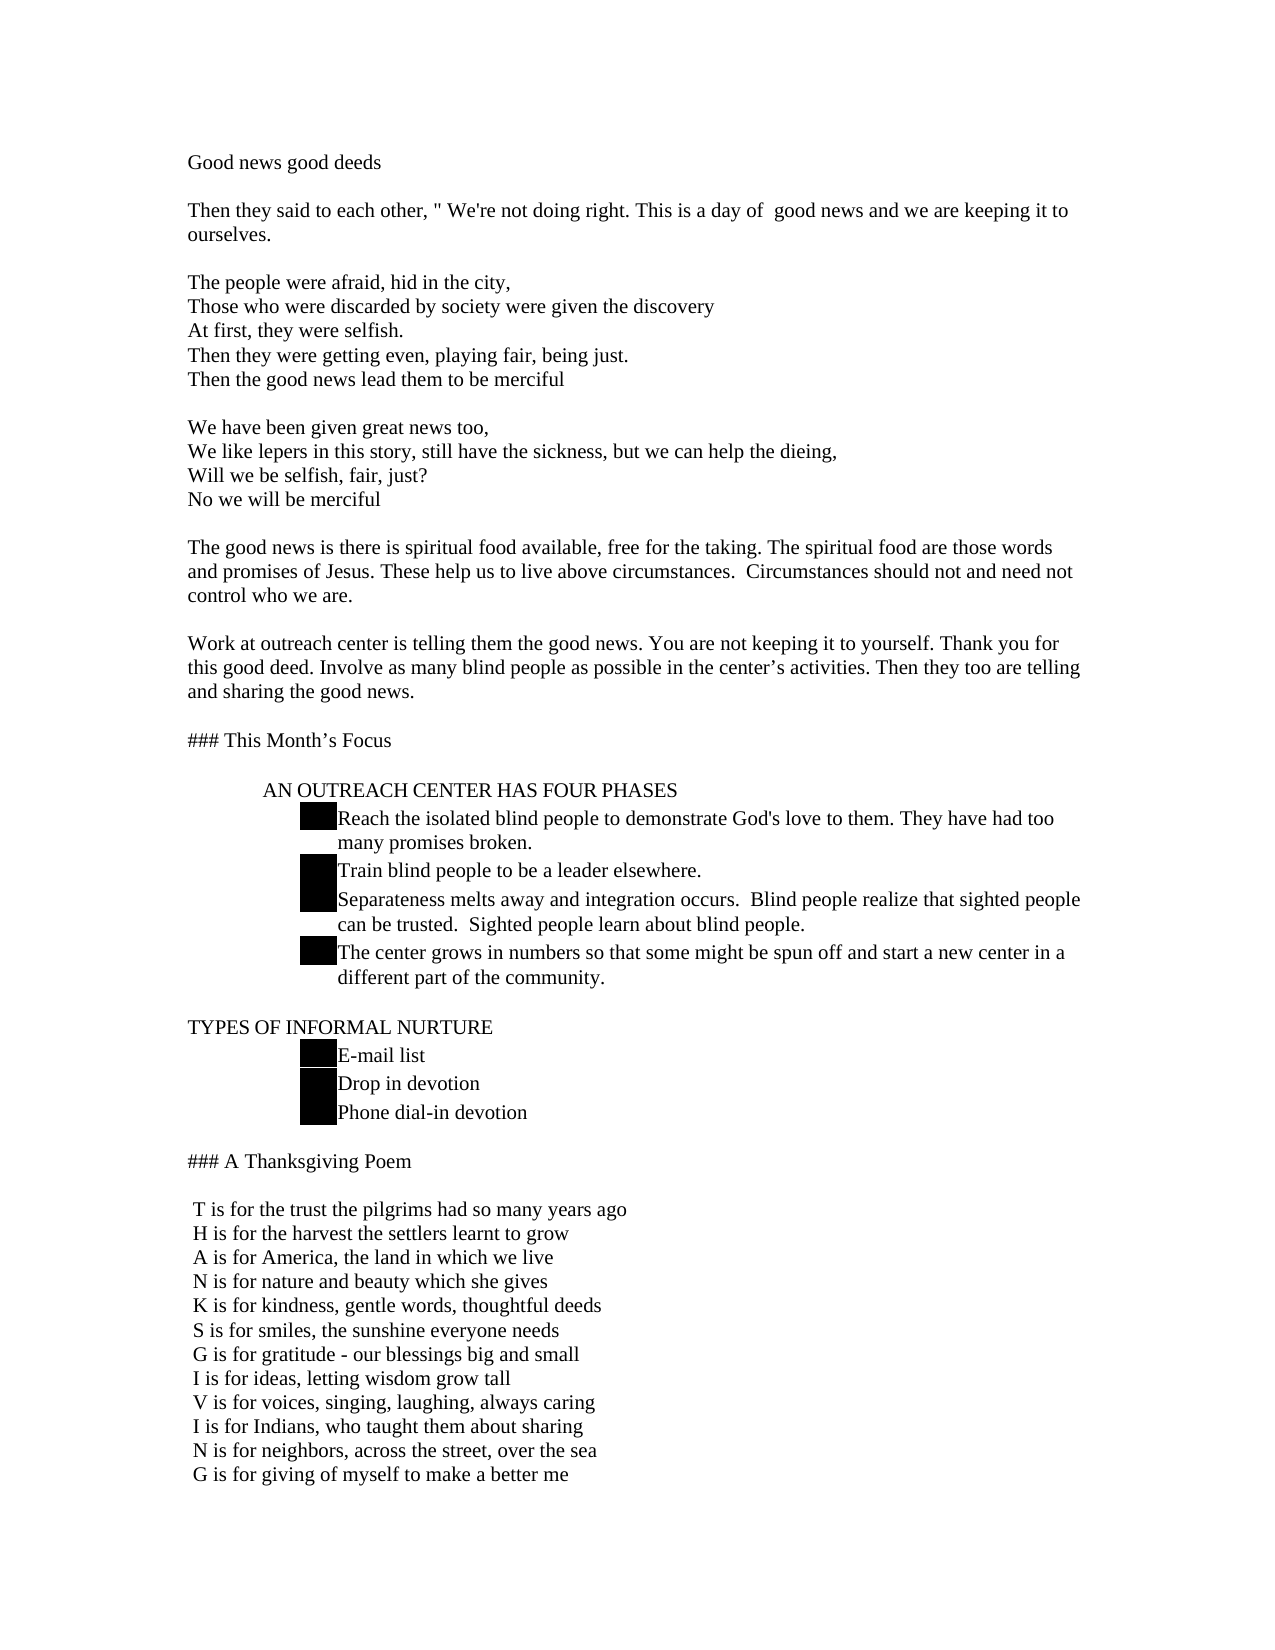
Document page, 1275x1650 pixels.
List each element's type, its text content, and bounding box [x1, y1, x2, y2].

text We like lepers in this story, still have the sickness, but we can help the dieing, [187, 439, 1087, 463]
list The center grows in numbers so that some might be spun off and start a new center in a different part of the community. [300, 936, 1087, 989]
text Then they were getting even, playing fair, being just. [187, 342, 1087, 367]
text Work at outreach center is telling them the good news. You are not keeping it to yourself. Thank you for this good deed. Involve as many blind people as possible in the center’s activities. Then they too are telling and sharing the good news. [187, 631, 1087, 703]
text G is for gratitude - our blessings big and small [187, 1342, 1087, 1366]
text N is for nature and beauty which she gives [187, 1269, 1087, 1293]
text N is for neighbors, across the street, over the sea [187, 1438, 1087, 1462]
text Good news good deeds [187, 150, 1087, 174]
text V is for voices, singing, laughing, always caring [187, 1390, 1087, 1414]
text ### A Thanksgiving Poem [187, 1149, 1087, 1173]
text I is for ideas, letting wisdom grow tall [187, 1366, 1087, 1390]
text H is for the harvest the settlers learnt to grow [187, 1221, 1087, 1245]
text At first, they were selfish. [187, 318, 1087, 342]
text Will we be selfish, fair, just? [187, 463, 1087, 487]
list Drop in devotion [300, 1067, 1087, 1096]
text The people were afraid, hid in the city, [187, 270, 1087, 294]
list Separateness melts away and integration occurs. Blind people realize that sighted people can be trusted. Sighted people learn about blind people. [300, 883, 1087, 936]
text S is for smiles, the sunshine everyone needs [187, 1317, 1087, 1342]
text The good news is there is spiritual food available, free for the taking. The spiritual food are those words and promises of Jesus. These help us to live above circumstances. Circumstances should not and need not control who we are. [187, 535, 1087, 607]
text We have been given great news too, [187, 415, 1087, 439]
text Then they said to each other, " We're not doing right. This is a day of good news and we are keeping it to ourselves. [187, 198, 1087, 246]
text I is for Indians, who taught them about sharing [187, 1414, 1087, 1438]
text G is for giving of myself to make a better me [187, 1462, 1087, 1486]
text ### This Month’s Focus [187, 727, 1087, 752]
text K is for kindness, gentle words, thoughtful deeds [187, 1293, 1087, 1317]
text No we will be merciful [187, 487, 1087, 511]
list E-mail list [337, 1039, 1087, 1067]
text Those who were discarded by society were given the discovery [187, 294, 1087, 318]
list Reach the isolated blind people to demonstrate God's love to them. They have had too many promises broken. [300, 802, 1087, 854]
list Train blind people to be a leader elsewhere. [337, 854, 1087, 883]
text AN OUTREACH CENTER HAS FOUR PHASES [187, 777, 1087, 802]
text T is for the trust the pilgrims had so many years ago [187, 1197, 1087, 1221]
text Then the good news lead them to be merciful [187, 367, 1087, 391]
text TYPES OF INFORMAL NURTURE [187, 1014, 1087, 1039]
list Phone dial-in devotion [337, 1096, 1087, 1125]
text A is for America, the land in which we live [187, 1245, 1087, 1269]
